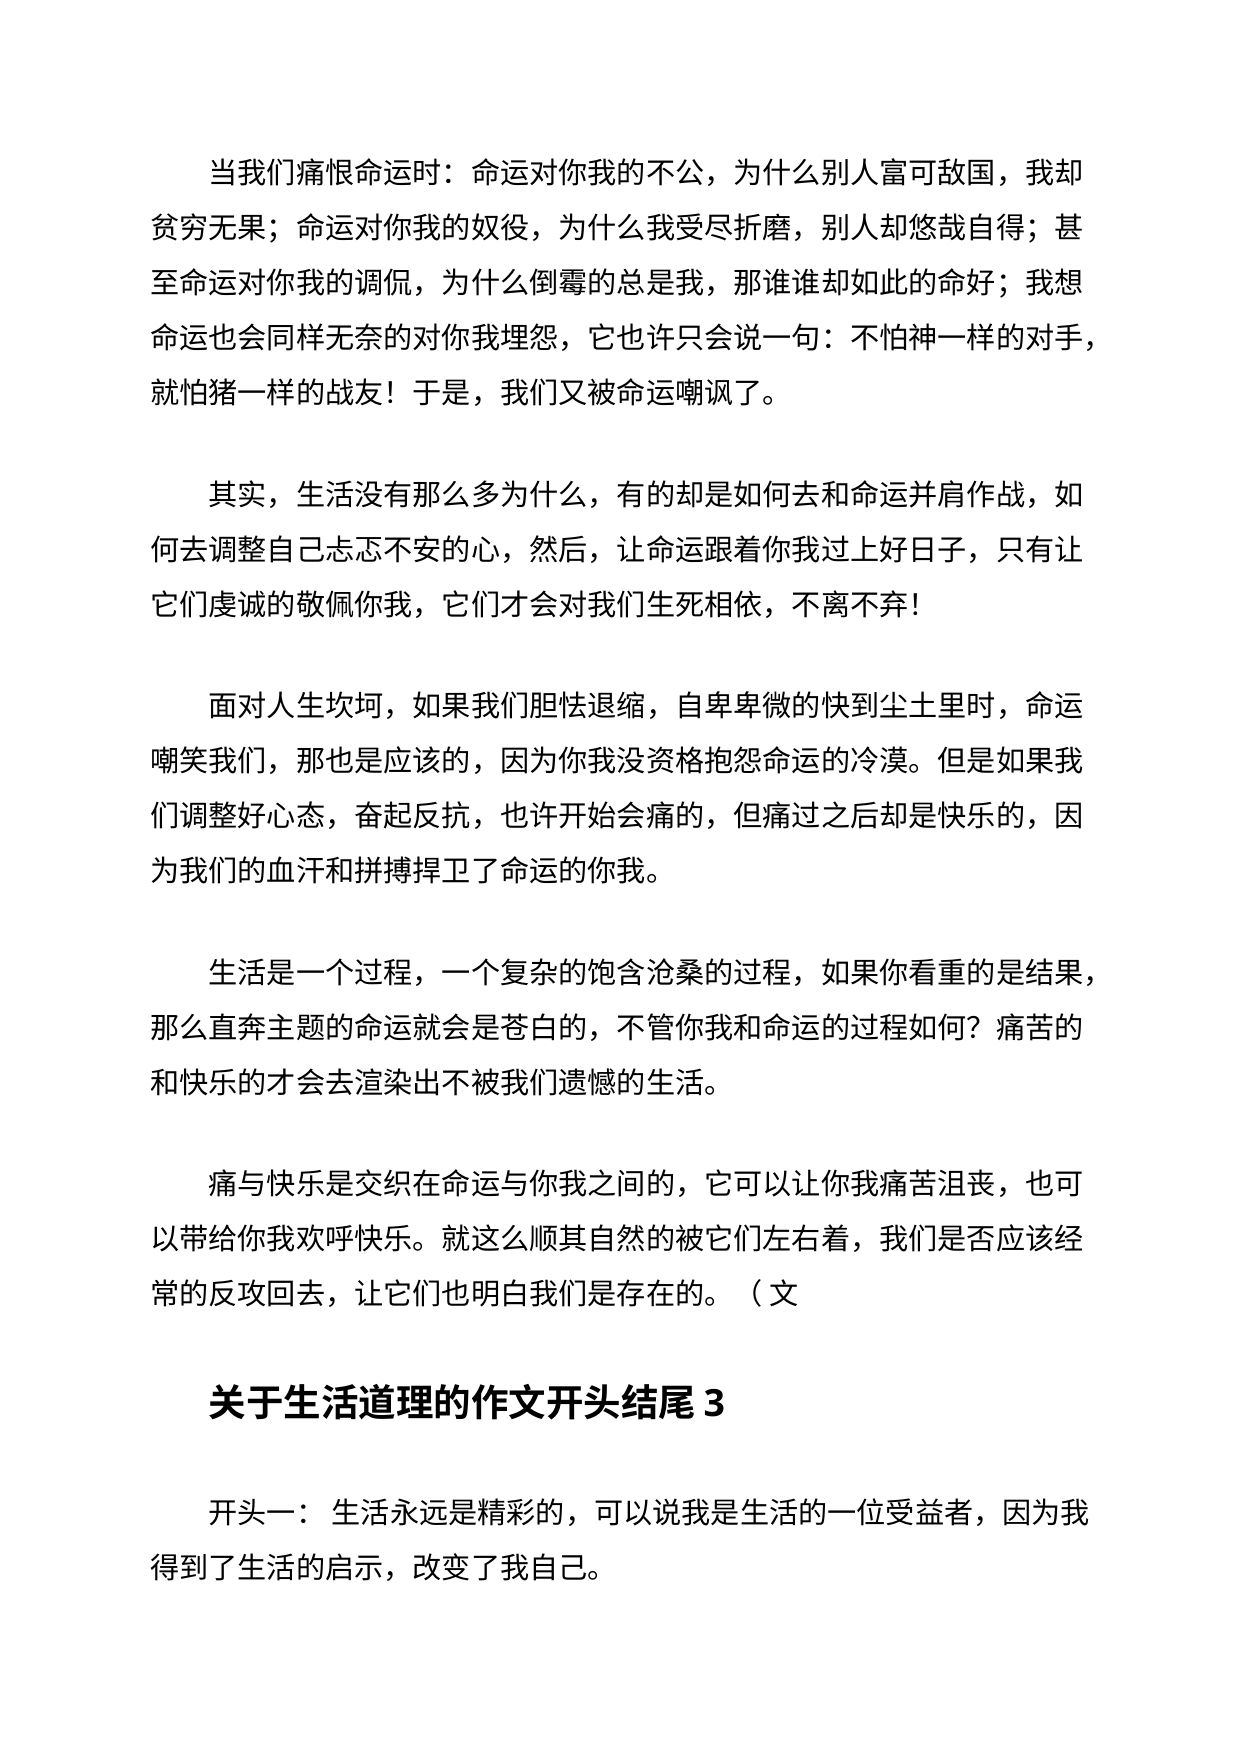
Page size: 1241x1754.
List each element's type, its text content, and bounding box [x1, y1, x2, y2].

text 当我们痛恨命运时：命运对你我的不公，为什么别人富可敌国，我却贫穷无果；命运对你我的奴役，为什么我受尽折磨，别人却悠哉自得；甚至命运对你我的调侃，为什么倒霉的总是我，那谁谁却如此的命好；我想命运也会同样无奈的对你我埋怨，它也许只会说一句：不怕神一样的对手，就怕猪一样的战友！于是，我们又被命运嘲讽了。 [150, 150, 1090, 412]
text 其实，生活没有那么多为什么，有的却是如何去和命运并肩作战，如何去调整自己忐忑不安的心，然后，让命运跟着你我过上好日子，只有让它们虔诚的敬佩你我，它们才会对我们生死相依，不离不弃！ [150, 471, 1090, 623]
text 痛与快乐是交织在命运与你我之间的，它可以让你我痛苦沮丧，也可以带给你我欢呼快乐。就这么顺其自然的被它们左右着，我们是否应该经常的反攻回去，让它们也明白我们是存在的。（ 文 [150, 1161, 1090, 1313]
text 开头一： 生活永远是精彩的，可以说我是生活的一位受益者，因为我得到了生活的启示，改变了我自己。 [150, 1490, 1090, 1587]
text 关于生活道理的作文开头结尾3 [150, 1372, 1090, 1427]
text 生活是一个过程，一个复杂的饱含沧桑的过程，如果你看重的是结果，那么直奔主题的命运就会是苍白的，不管你我和命运的过程如何？痛苦的和快乐的才会去渲染出不被我们遗憾的生活。 [150, 949, 1090, 1101]
text 面对人生坎坷，如果我们胆怯退缩，自卑卑微的快到尘土里时，命运嘲笑我们，那也是应该的，因为你我没资格抱怨命运的冷漠。但是如果我们调整好心态，奋起反抗，也许开始会痛的，但痛过之后却是快乐的，因为我们的血汗和拼搏捍卫了命运的你我。 [150, 683, 1090, 890]
